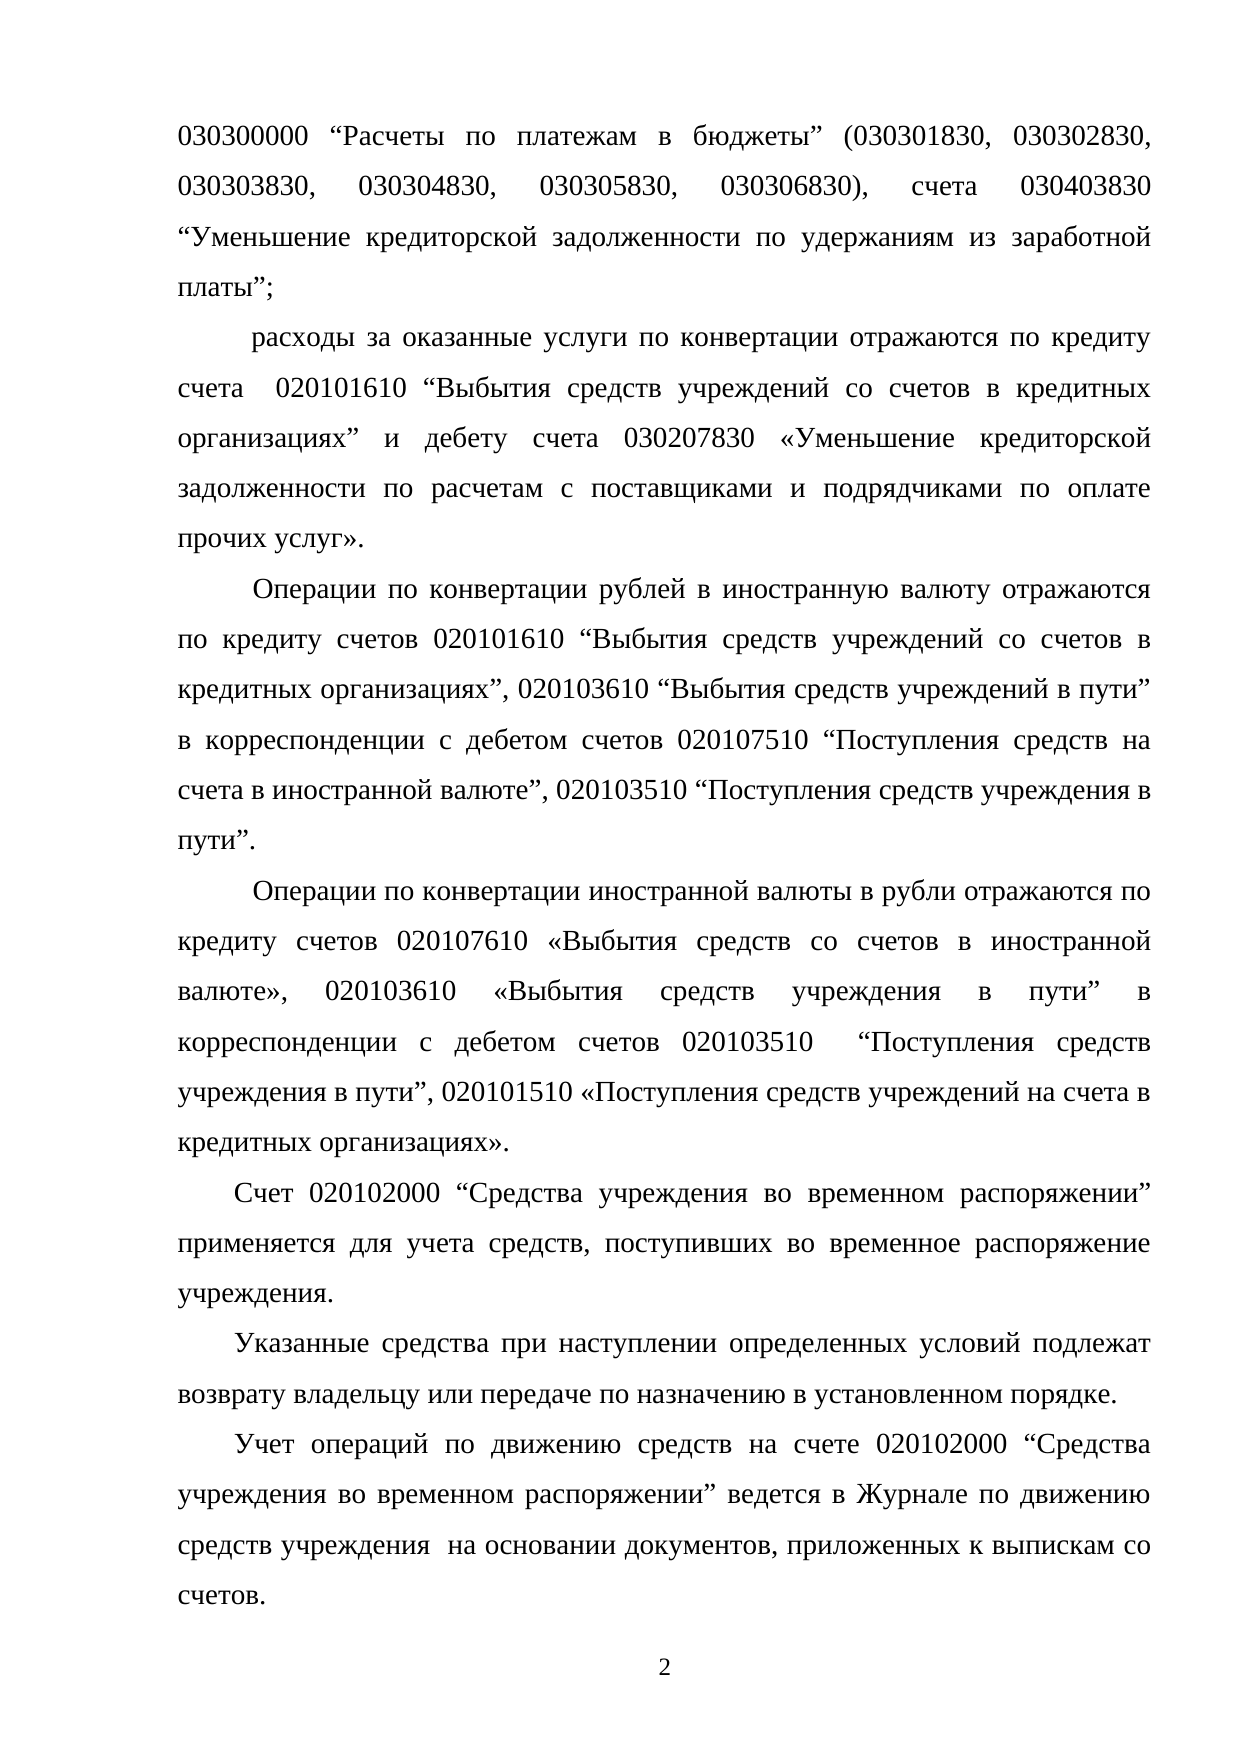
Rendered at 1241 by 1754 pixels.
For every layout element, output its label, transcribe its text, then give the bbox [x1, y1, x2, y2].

text Счет 020102000 “Средства учреждения во временном распоряжении” применяется для учета средств, поступивших во временное распоряжение учреждения. [177, 1175, 1152, 1309]
text Указанные средства при наступлении определенных условий подлежат возврату владельцу или передаче по назначению в установленном порядке. [177, 1326, 1152, 1409]
text Операции по конвертации иностранной валюты в рубли отражаются по кредиту счетов 020107610 «Выбытия средств со счетов в иностранной валюте», 020103610 «Выбытия средств учреждения в пути” в корреспонденции с дебетом счетов 020103510 “Поступления средств учреждения в пути”, 020101510 «Поступления средств учреждений на счета в кредитных организациях». [177, 873, 1152, 1158]
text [177, 118, 1152, 303]
text расходы за оказанные услуги по конвертации отражаются по кредиту счета 020101610 “Выбытия средств учреждений со счетов в кредитных организациях” и дебету счета 030207830 «Уменьшение кредиторской задолженности по расчетам с поставщиками и подрядчиками по оплате прочих услуг». [177, 319, 1152, 554]
text Учет операций по движению средств на счете 020102000 “Средства учреждения во временном распоряжении” ведется в Журнале по движению средств учреждения на основании документов, приложенных к выпискам со счетов. [177, 1426, 1152, 1611]
text Операции по конвертации рублей в иностранную валюту отражаются по кредиту счетов 020101610 “Выбытия средств учреждений со счетов в кредитных организациях”, 020103610 “Выбытия средств учреждений в пути” в корреспонденции с дебетом счетов 020107510 “Поступления средств на счета в иностранной валюте”, 020103510 “Поступления средств учреждения в пути”. [177, 571, 1152, 856]
